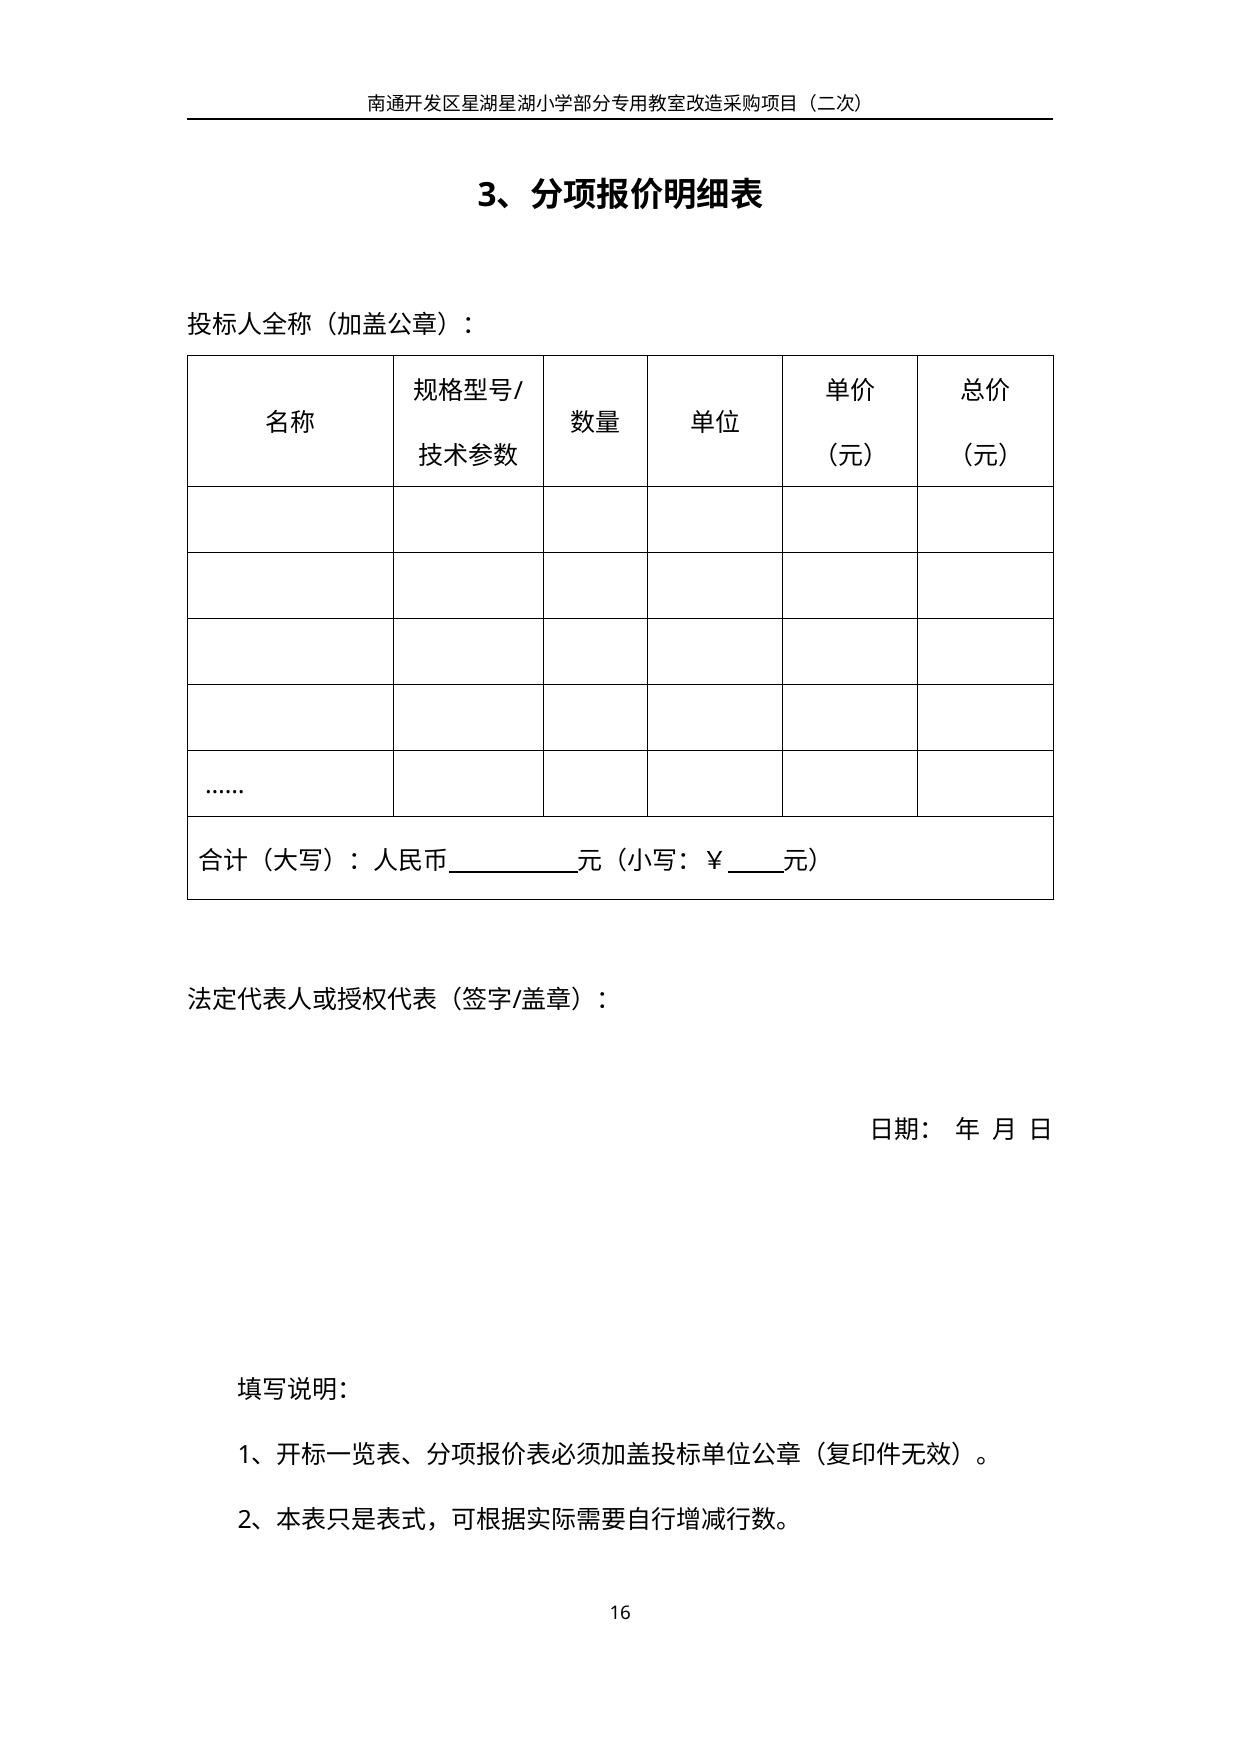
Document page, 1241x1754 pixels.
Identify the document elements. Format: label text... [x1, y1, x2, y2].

text 填写说明： [187, 1355, 1053, 1420]
table_cell [918, 619, 1053, 684]
text 法定代表人或授权代表（签字/盖章）： [187, 965, 1053, 1030]
table_cell [394, 685, 543, 750]
table_cell [783, 487, 917, 552]
table_cell [544, 553, 647, 618]
table_cell [394, 553, 543, 618]
table_cell [188, 619, 393, 684]
table_cell [544, 619, 647, 684]
text 2、本表只是表式，可根据实际需要自行增减行数。 [187, 1485, 1053, 1550]
table_cell [648, 619, 782, 684]
table_cell [783, 553, 917, 618]
table_cell [918, 487, 1053, 552]
table_cell [544, 487, 647, 552]
table_cell [188, 487, 393, 552]
table_cell [394, 751, 543, 816]
table_cell [783, 619, 917, 684]
table_cell [918, 553, 1053, 618]
table_cell [648, 685, 782, 750]
table_header 数量 [544, 356, 647, 486]
text 投标人全称（加盖公章）： [187, 290, 1053, 355]
text 1、开标一览表、分项报价表必须加盖投标单位公章（复印件无效）。 [187, 1420, 1053, 1485]
table_header 单价（元） [783, 356, 917, 486]
table_cell [394, 487, 543, 552]
table_header 名称 [188, 356, 393, 486]
table_cell …… [188, 751, 393, 816]
table_header 总价（元） [918, 356, 1053, 486]
table_cell [188, 685, 393, 750]
table_cell 合计（大写）：人民币 元（小写：￥ 元） [188, 817, 1053, 899]
table_header 单位 [648, 356, 782, 486]
table_header 规格型号/技术参数 [394, 356, 543, 486]
text 日期： 年 月 日 [187, 1095, 1053, 1160]
table_cell [783, 751, 917, 816]
table_cell [188, 553, 393, 618]
table_cell [918, 685, 1053, 750]
table_cell [918, 751, 1053, 816]
table_cell [648, 751, 782, 816]
table_cell [648, 553, 782, 618]
table_cell [783, 685, 917, 750]
table_cell [648, 487, 782, 552]
table_cell [394, 619, 543, 684]
text 3、分项报价明细表 [187, 160, 1053, 225]
table_cell [544, 751, 647, 816]
table_cell [544, 685, 647, 750]
